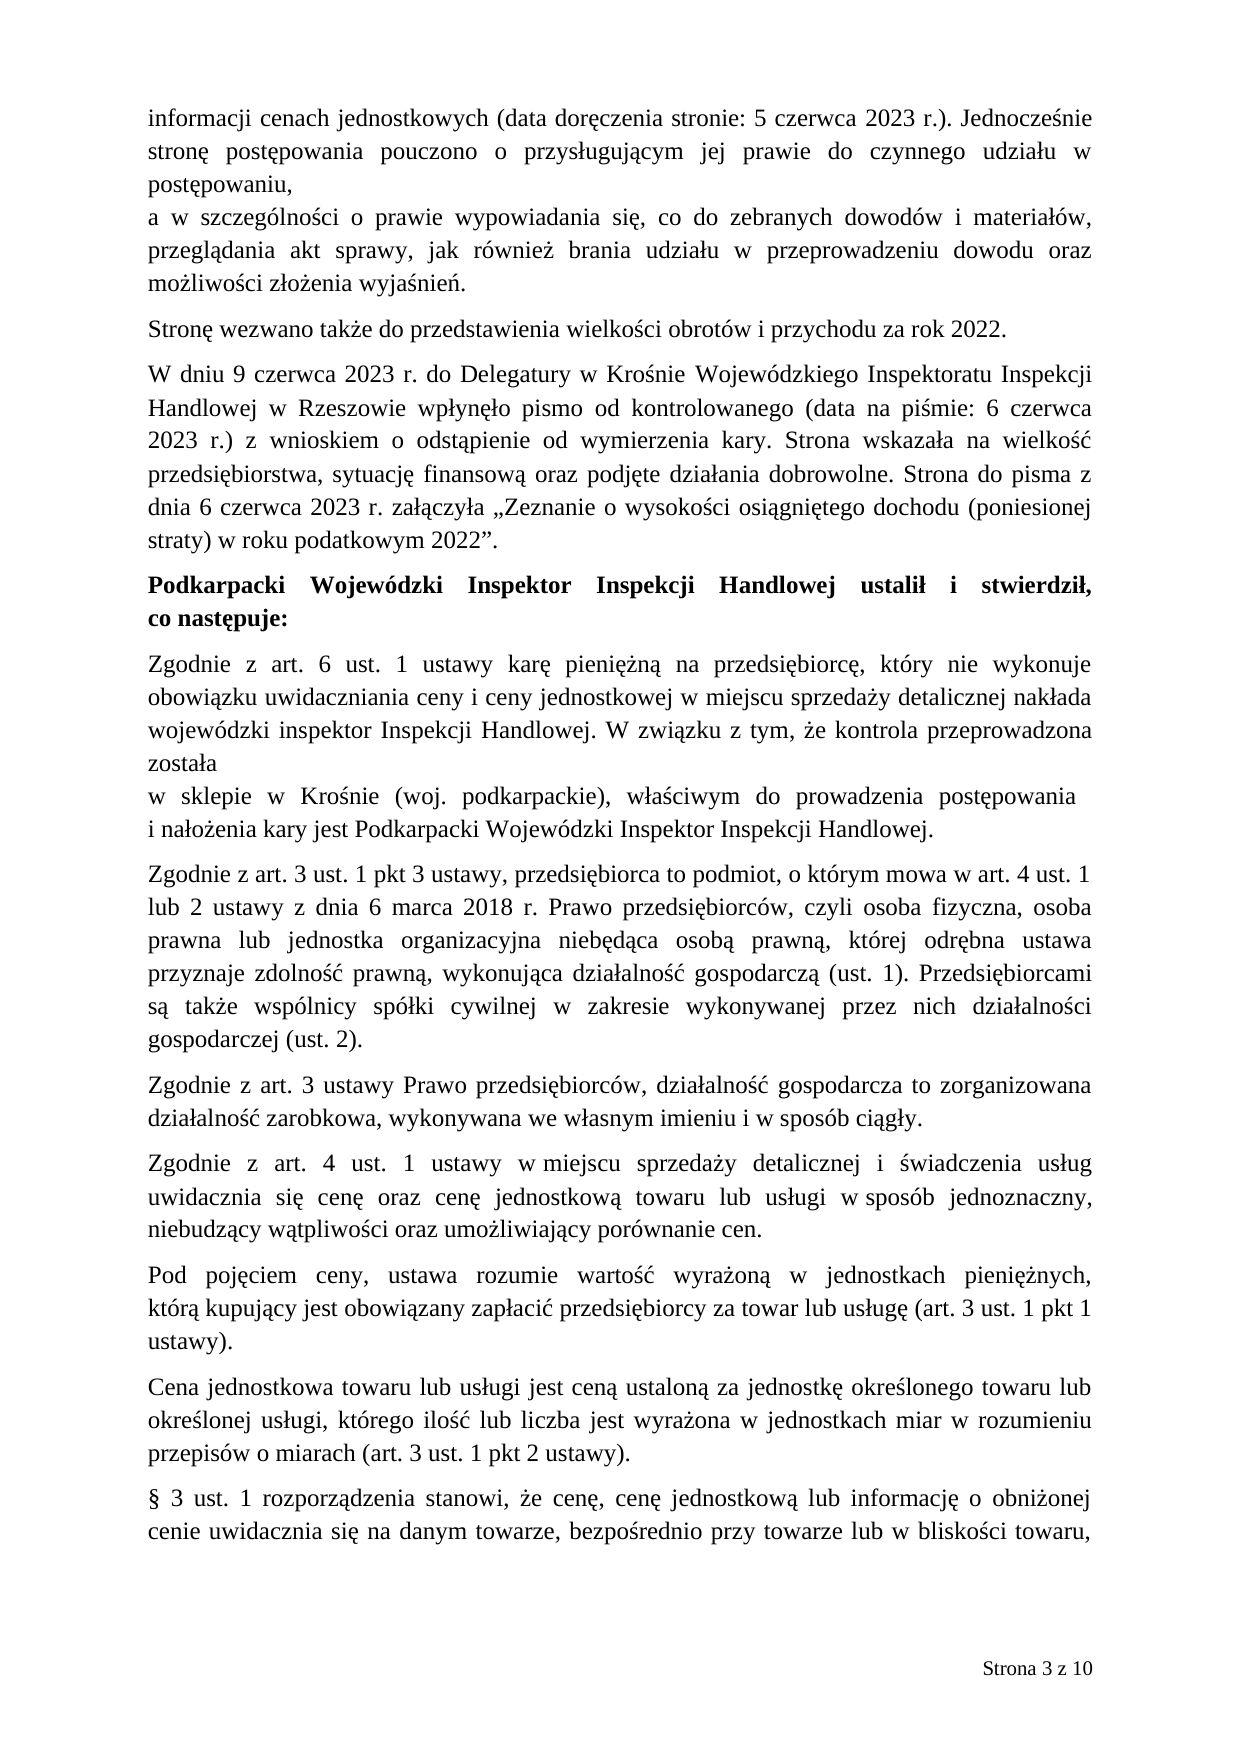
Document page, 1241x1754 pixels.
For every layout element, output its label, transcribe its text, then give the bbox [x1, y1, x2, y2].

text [148, 1483, 1093, 1545]
text Zgodnie z art. 4 ust. 1 ustawy w miejscu sprzedaży detalicznej i świadczenia usług uwidacznia się cenę oraz cenę jednostkową towaru lub usługi w sposób jednoznaczny, niebudzący wątpliwości oraz umożliwiający porównanie cen. [148, 1148, 1093, 1243]
text Zgodnie z art. 3 ustawy Prawo przedsiębiorców, działalność gospodarcza to zorganizowana działalność zarobkowa, wykonywana we własnym imieniu i w sposób ciągły. [148, 1070, 1093, 1132]
text Podkarpacki Wojewódzki Inspektor Inspekcji Handlowej ustalił i stwierdził, co następuje: [148, 570, 1093, 632]
text Zgodnie z art. 3 ust. 1 pkt 3 ustawy, przedsiębiorca to podmiot, o którym mowa w art. 4 ust. 1 lub 2 ustawy z dnia 6 marca 2018 r. Prawo przedsiębiorców, czyli osoba fizyczna, osoba prawna lub jednostka organizacyjna niebędąca osobą prawną, której odrębna ustawa przyznaje zdolność prawną, wykonująca działalność gospodarczą (ust. 1). Przedsiębiorcami są także wspólnicy spółki cywilnej w zakresie wykonywanej przez nich działalności gospodarczej (ust. 2). [148, 859, 1093, 1053]
text Zgodnie z art. 6 ust. 1 ustawy karę pieniężną na przedsiębiorcę, który nie wykonuje obowiązku uwidaczniania ceny i ceny jednostkowej w miejscu sprzedaży detalicznej nakłada wojewódzki inspektor Inspekcji Handlowej. W związku z tym, że kontrola przeprowadzona została w sklepie w Krośnie (woj. podkarpackie), właściwym do prowadzenia postępowania i nałożenia kary jest Podkarpacki Wojewódzki Inspektor Inspekcji Handlowej. [148, 649, 1093, 843]
text Cena jednostkowa towaru lub usługi jest ceną ustaloną za jednostkę określonego towaru lub określonej usługi, którego ilość lub liczba jest wyrażona w jednostkach miar w rozumieniu przepisów o miarach (art. 3 ust. 1 pkt 2 ustawy). [148, 1372, 1093, 1466]
text Stronę wezwano także do przedstawienia wielkości obrotów i przychodu za rok 2022. [148, 314, 1093, 343]
text W dniu 9 czerwca 2023 r. do Delegatury w Krośnie Wojewódzkiego Inspektoratu Inspekcji Handlowej w Rzeszowie wpłynęło pismo od kontrolowanego (data na piśmie: 6 czerwca 2023 r.) z wnioskiem o odstąpienie od wymierzenia kary. Strona wskazała na wielkość przedsiębiorstwa, sytuację finansową oraz podjęte działania dobrowolne. Strona do pisma z dnia 6 czerwca 2023 r. załączyła „Zeznanie o wysokości osiągniętego dochodu (poniesionej straty) w roku podatkowym 2022”. [148, 359, 1093, 553]
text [148, 103, 1093, 297]
text Pod pojęciem ceny, ustawa rozumie wartość wyrażoną w jednostkach pieniężnych, którą kupujący jest obowiązany zapłacić przedsiębiorcy za towar lub usługę (art. 3 ust. 1 pkt 1 ustawy). [148, 1260, 1093, 1355]
